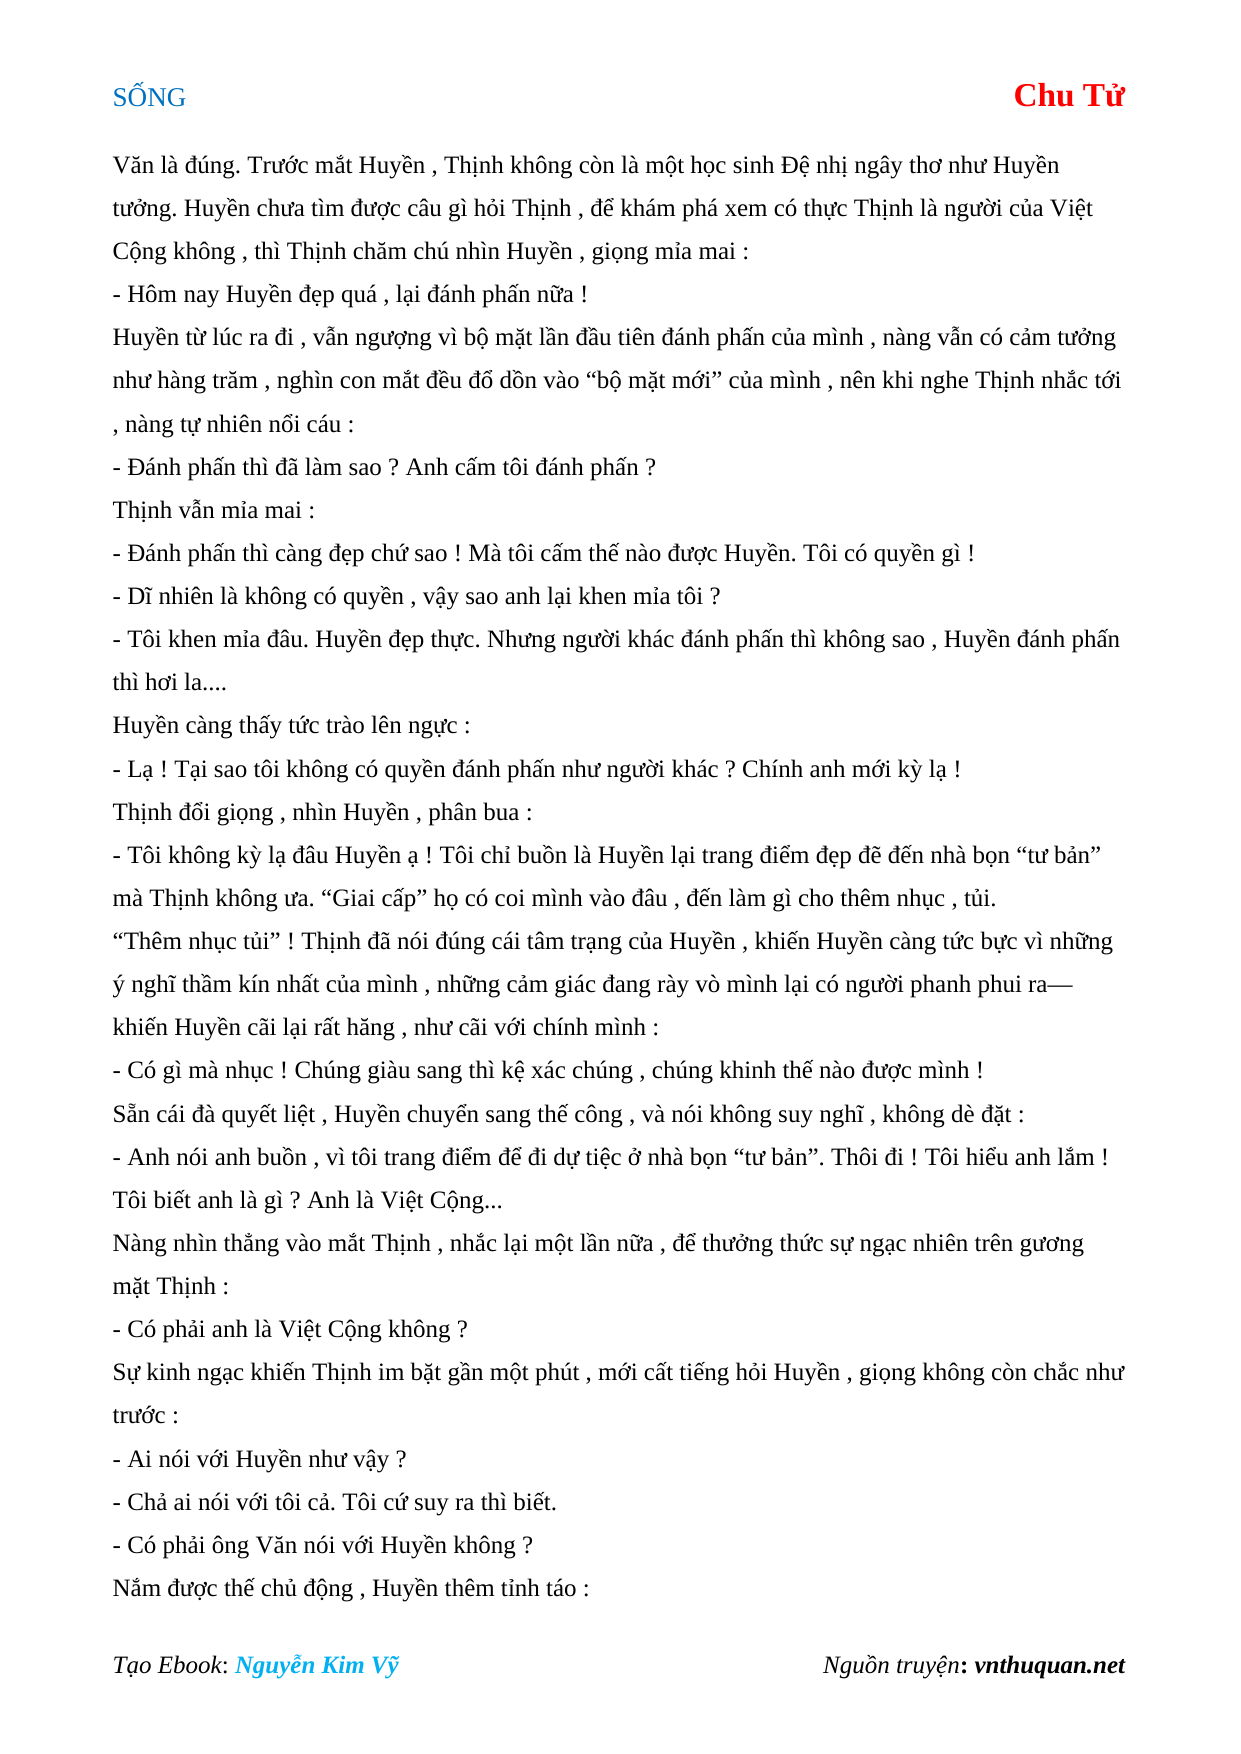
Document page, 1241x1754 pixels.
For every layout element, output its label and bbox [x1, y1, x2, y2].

text [112, 150, 1128, 1602]
